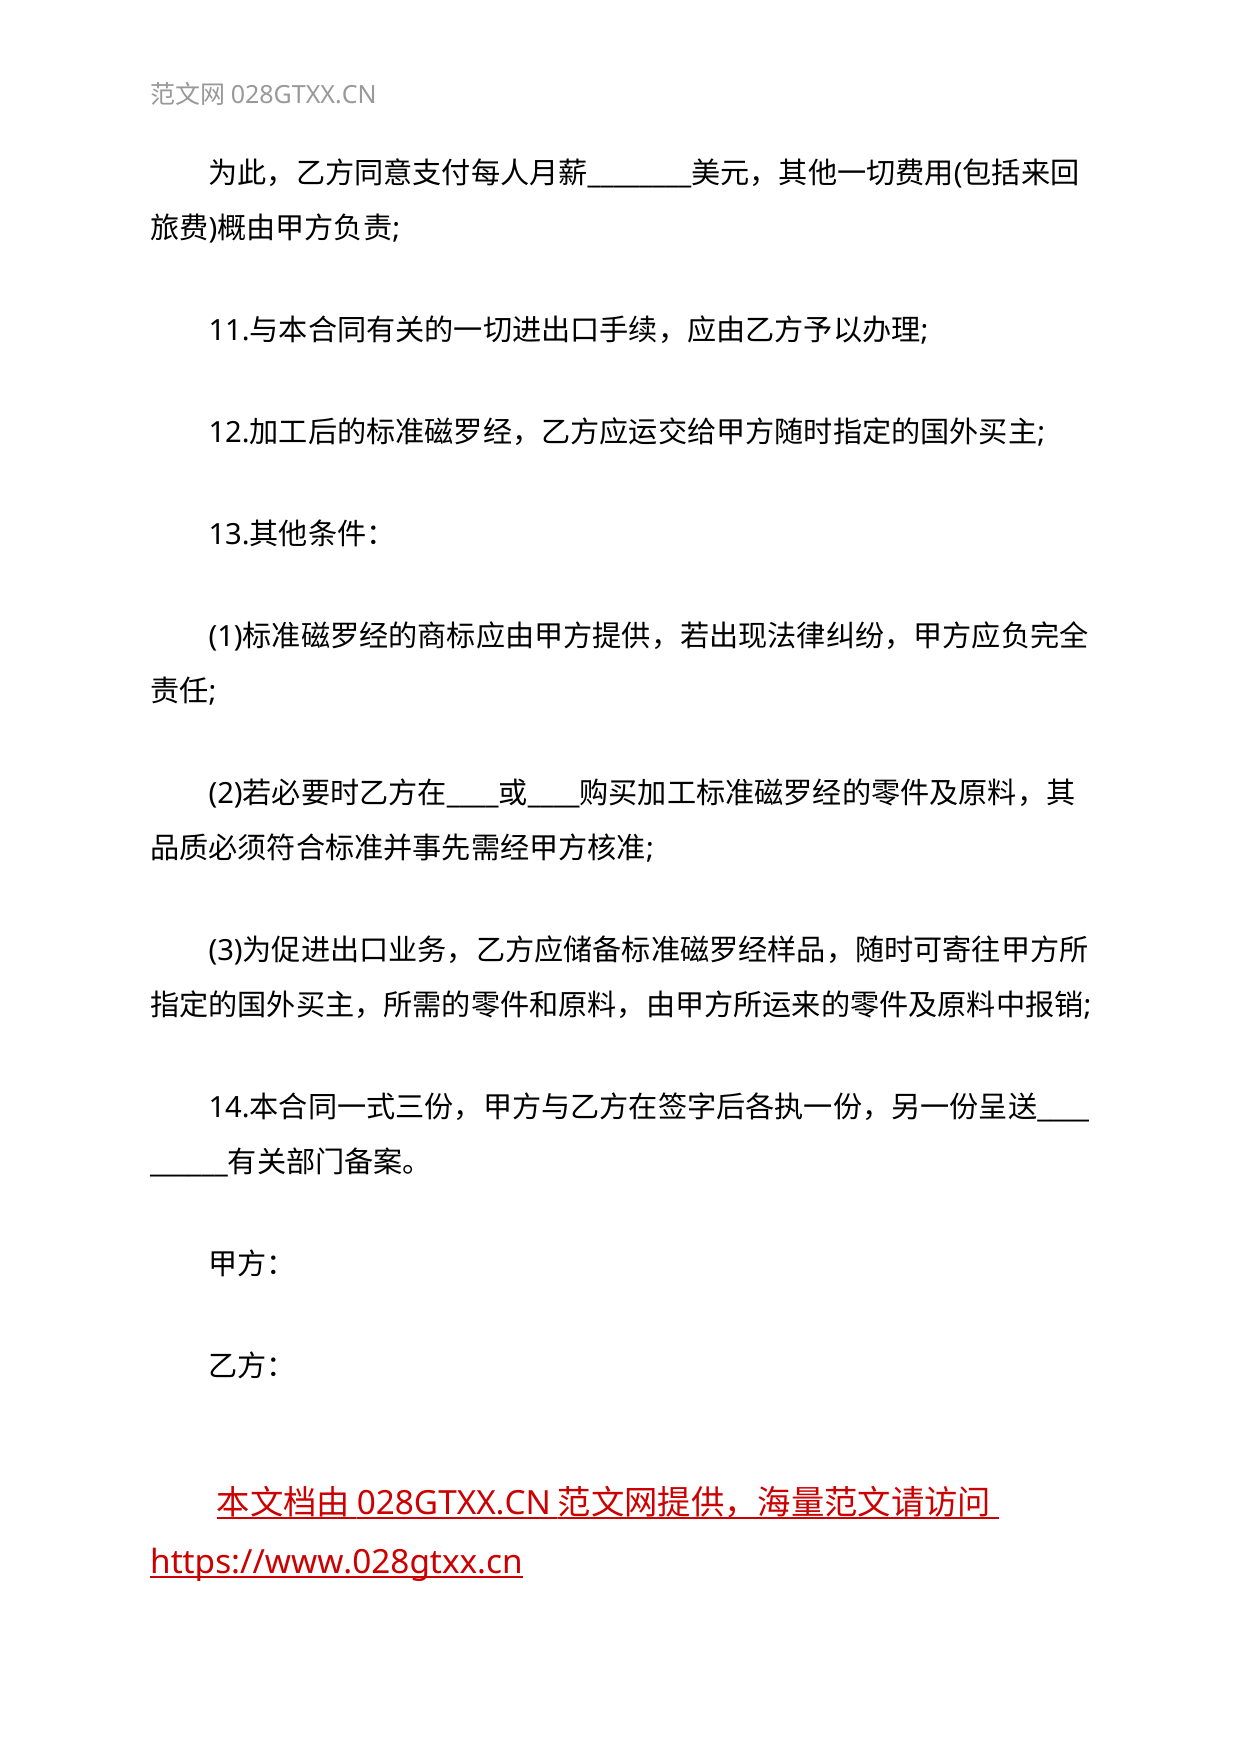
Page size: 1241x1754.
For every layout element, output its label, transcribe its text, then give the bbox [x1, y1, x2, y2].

text 甲方： [150, 1241, 1090, 1283]
text 11.与本合同有关的一切进出口手续，应由乙方予以办理; [150, 307, 1090, 349]
text 14.本合同一式三份，甲方与乙方在签字后各执一份，另一份呈送__________有关部门备案。 [150, 1084, 1090, 1181]
text 本文档由028GTXX.CN范文网提供，海量范文请访问 https://www.028gtxx.cn [150, 1476, 1090, 1583]
text 12.加工后的标准磁罗经，乙方应运交给甲方随时指定的国外买主; [150, 409, 1090, 451]
text (2)若必要时乙方在____或____购买加工标准磁罗经的零件及原料，其品质必须符合标准并事先需经甲方核准; [150, 770, 1090, 867]
text 乙方： [150, 1343, 1090, 1385]
text (3)为促进出口业务，乙方应储备标准磁罗经样品，随时可寄往甲方所指定的国外买主，所需的零件和原料，由甲方所运来的零件及原料中报销; [150, 927, 1090, 1024]
text 为此，乙方同意支付每人月薪________美元，其他一切费用(包括来回旅费)概由甲方负责; [150, 150, 1090, 247]
text 13.其他条件： [150, 511, 1090, 553]
text (1)标准磁罗经的商标应由甲方提供，若出现法律纠纷，甲方应负完全责任; [150, 613, 1090, 710]
